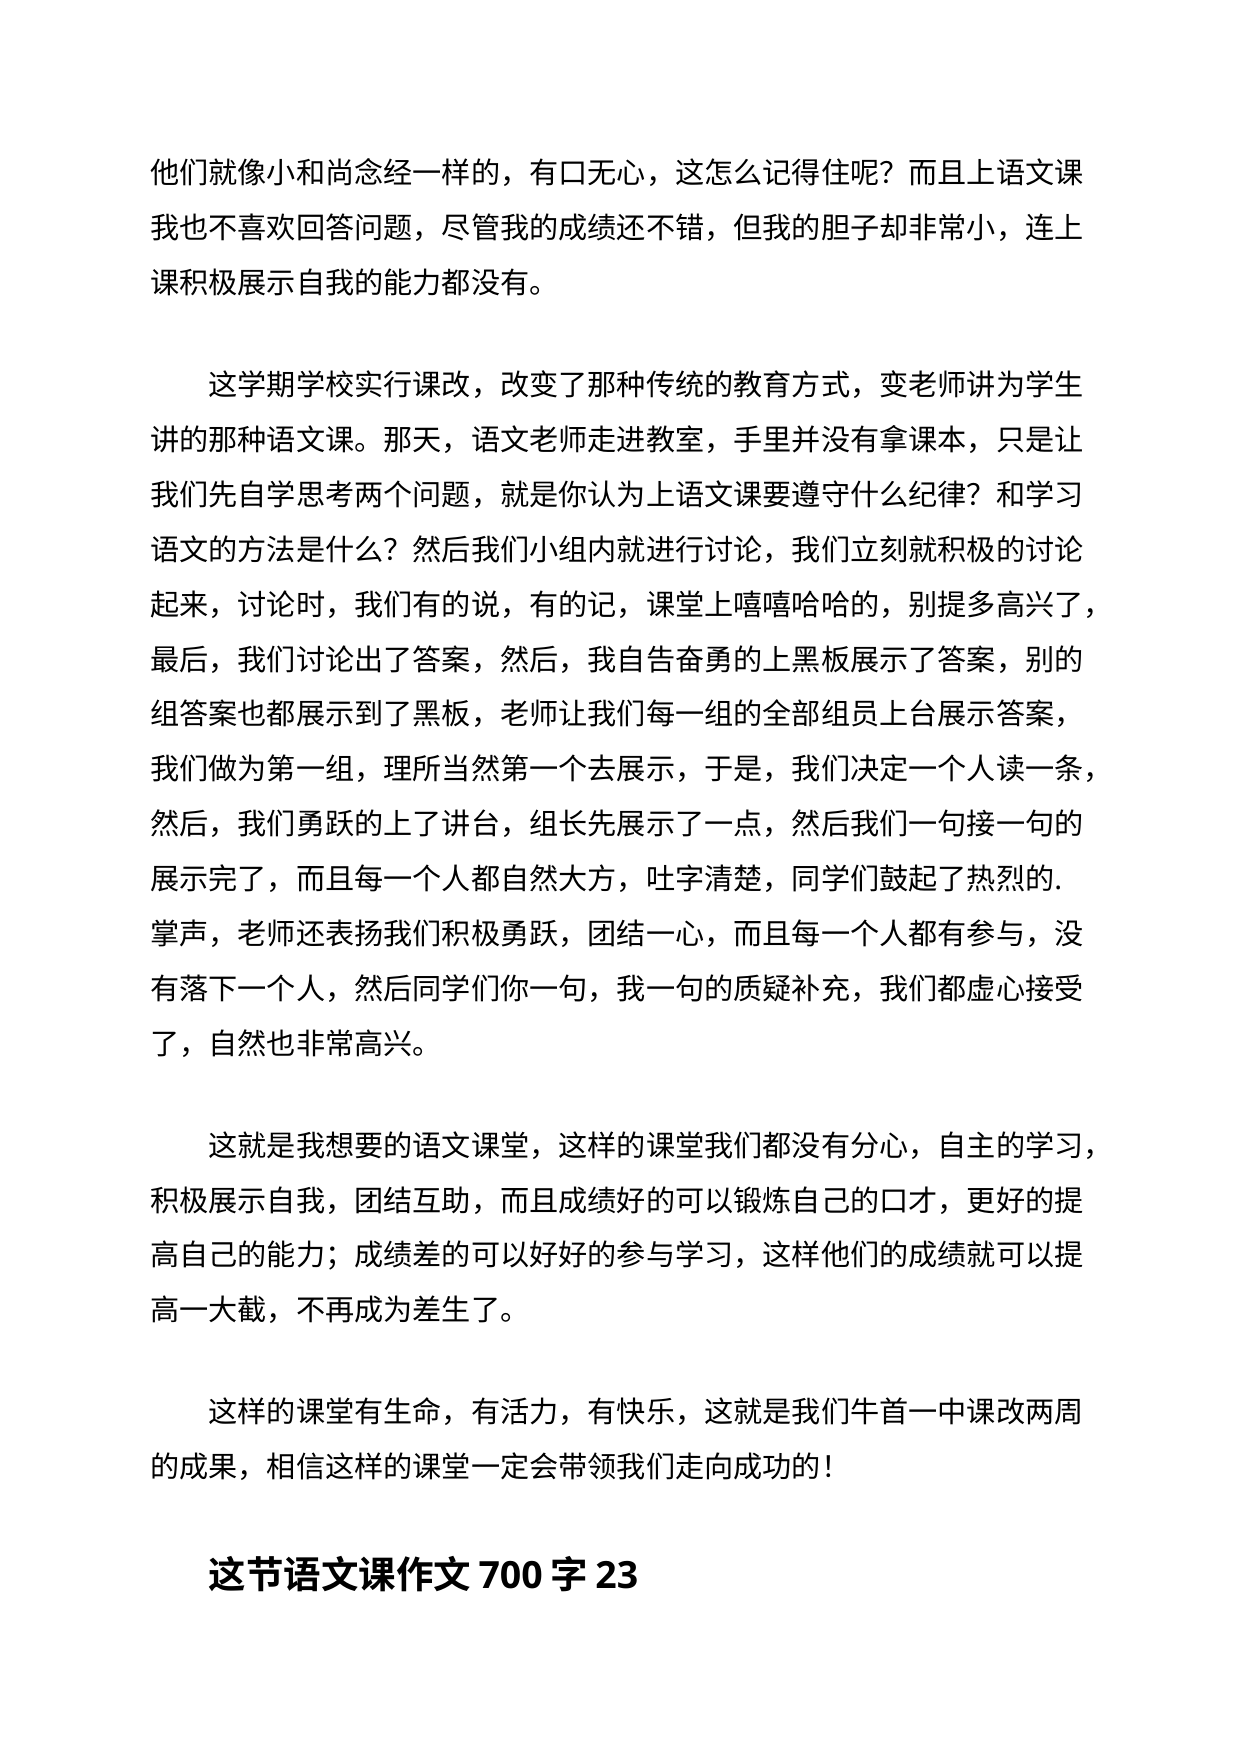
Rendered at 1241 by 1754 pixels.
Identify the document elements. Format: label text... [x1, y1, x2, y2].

text 这就是我想要的语文课堂，这样的课堂我们都没有分心，自主的学习，积极展示自我，团结互助，而且成绩好的可以锻炼自己的口才，更好的提高自己的能力；成绩差的可以好好的参与学习，这样他们的成绩就可以提高一大截，不再成为差生了。 [150, 1122, 1090, 1329]
text 这样的课堂有生命，有活力，有快乐，这就是我们牛首一中课改两周的成果，相信这样的课堂一定会带领我们走向成功的！ [150, 1389, 1090, 1486]
text 这节语文课作文700字23 [150, 1545, 1090, 1600]
text 这学期学校实行课改，改变了那种传统的教育方式，变老师讲为学生讲的那种语文课。那天，语文老师走进教室，手里并没有拿课本，只是让我们先自学思考两个问题，就是你认为上语文课要遵守什么纪律？和学习语文的方法是什么？然后我们小组内就进行讨论，我们立刻就积极的讨论起来，讨论时，我们有的说，有的记，课堂上嘻嘻哈哈的，别提多高兴了，最后，我们讨论出了答案，然后，我自告奋勇的上黑板展示了答案，别的组答案也都展示到了黑板，老师让我们每一组的全部组员上台展示答案，我们做为第一组，理所当然第一个去展示，于是，我们决定一个人读一条，然后，我们勇跃的上了讲台，组长先展示了一点，然后我们一句接一句的展示完了，而且每一个人都自然大方，吐字清楚，同学们鼓起了热烈的.掌声，老师还表扬我们积极勇跃，团结一心，而且每一个人都有参与，没有落下一个人，然后同学们你一句，我一句的质疑补充，我们都虚心接受了，自然也非常高兴。 [150, 362, 1090, 1063]
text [150, 150, 1090, 302]
